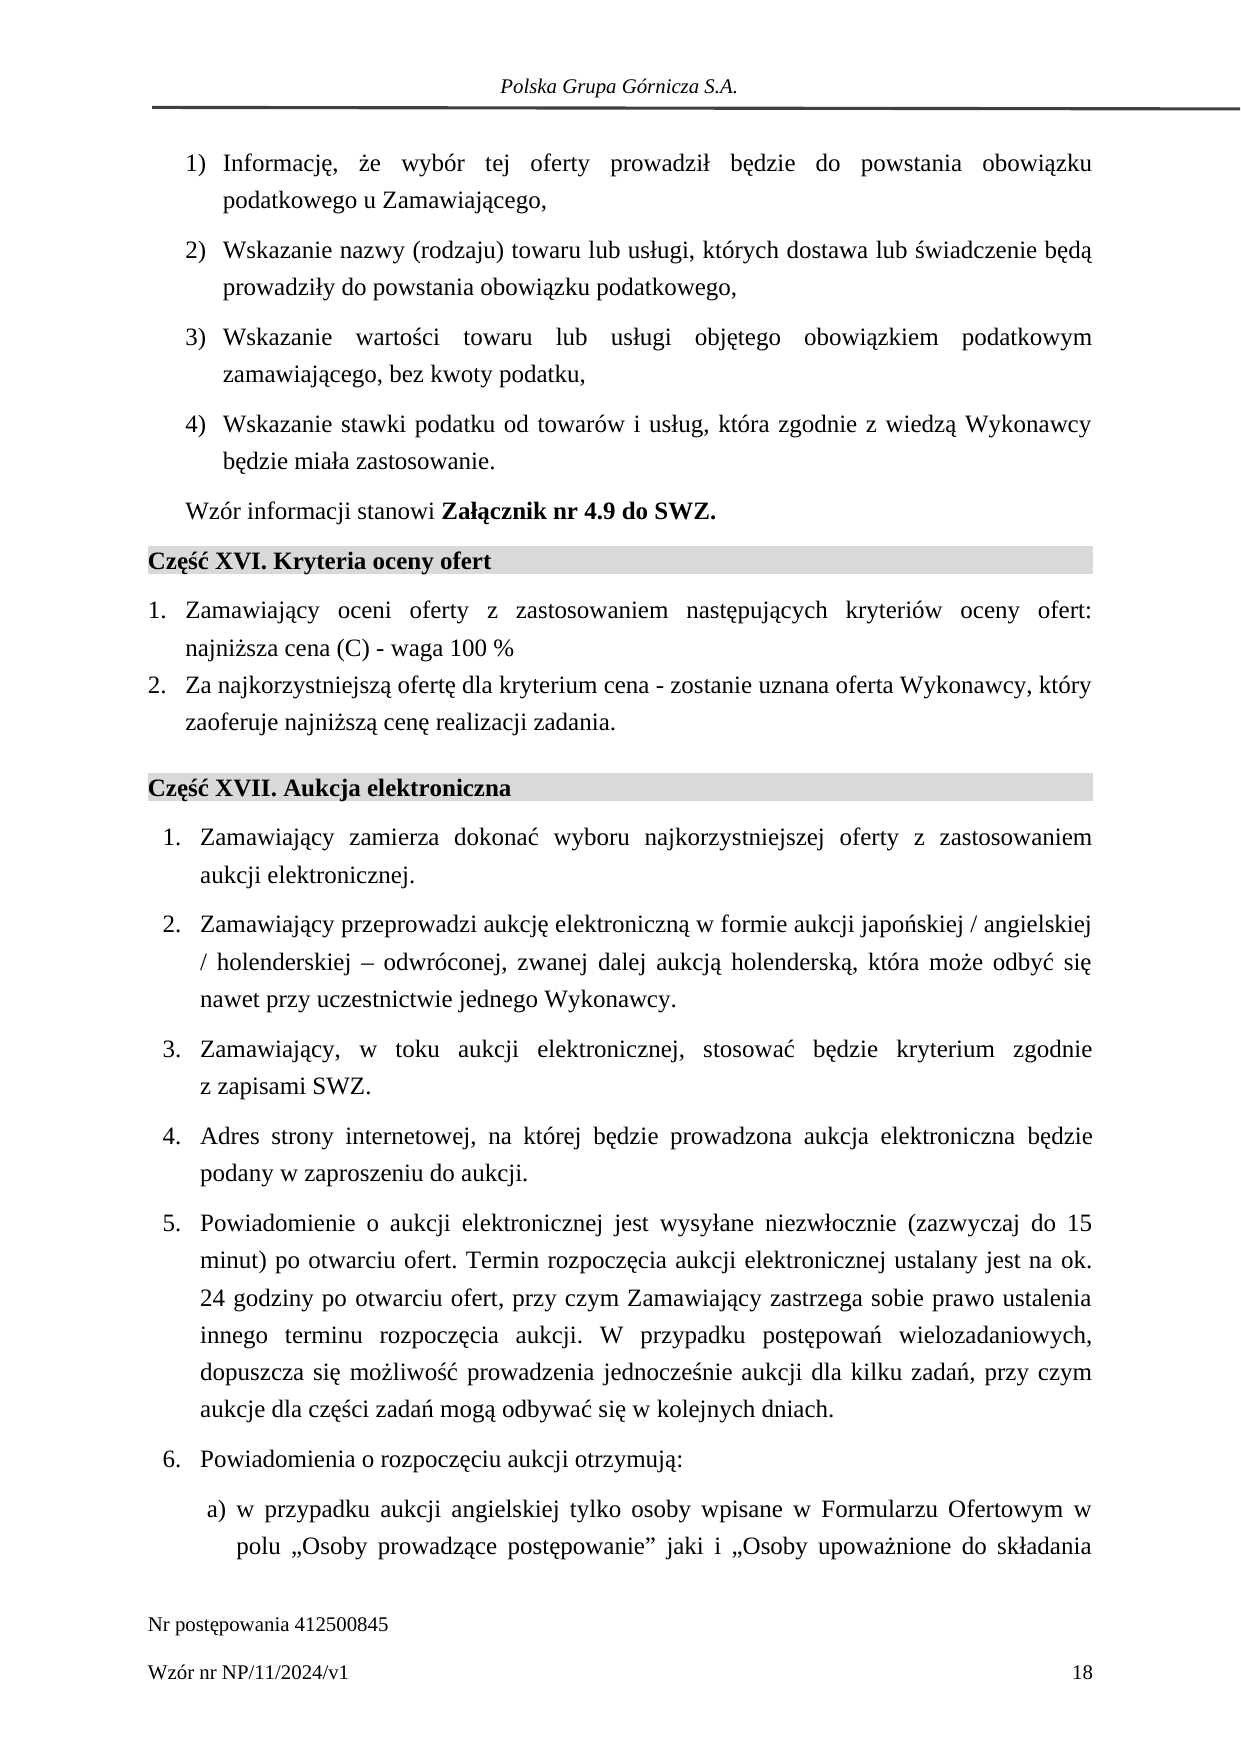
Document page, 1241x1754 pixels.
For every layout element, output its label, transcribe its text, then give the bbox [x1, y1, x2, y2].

list Wskazanie nazwy (rodzaju) towaru lub usługi, których dostawa lub świadczenie będą prowadziły do powstania obowiązku podatkowego, [185, 235, 1093, 301]
list Zamawiający oceni oferty z zastosowaniem następujących kryteriów oceny ofert: najniższa cena (C) - waga 100 % [148, 596, 1093, 662]
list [207, 1494, 1093, 1560]
list Wskazanie stawki podatku od towarów i usług, która zgodnie z wiedzą Wykonawcy będzie miała zastosowanie. [185, 409, 1093, 475]
list Wskazanie wartości towaru lub usługi objętego obowiązkiem podatkowym zamawiającego, bez kwoty podatku, [185, 322, 1093, 388]
subtitle Część XVII. Aukcja elektroniczna [148, 773, 1093, 801]
list Zamawiający, w toku aukcji elektronicznej, stosować będzie kryterium zgodnie z zapisami SWZ. [162, 1034, 1093, 1100]
text Wzór informacji stanowi Załącznik nr 4.9 do SWZ. [185, 496, 1093, 525]
list Adres strony internetowej, na której będzie prowadzona aukcja elektroniczna będzie podany w zaproszeniu do aukcji. [162, 1121, 1093, 1187]
list Zamawiający zamierza dokonać wyboru najkorzystniejszej oferty z zastosowaniem aukcji elektronicznej. [162, 822, 1093, 888]
list Powiadomienie o aukcji elektronicznej jest wysyłane niezwłocznie (zazwyczaj do 15 minut) po otwarciu ofert. Termin rozpoczęcia aukcji elektronicznej ustalany jest na ok. 24 godziny po otwarciu ofert, przy czym Zamawiający zastrzega sobie prawo ustalenia innego terminu rozpoczęcia aukcji. W przypadku postępowań wielozadaniowych, dopuszcza się możliwość prowadzenia jednocześnie aukcji dla kilku zadań, przy czym aukcje dla części zadań mogą odbywać się w kolejnych dniach. [162, 1208, 1093, 1423]
list Za najkorzystniejszą ofertę dla kryterium cena - zostanie uznana oferta Wykonawcy, który zaoferuje najniższą cenę realizacji zadania. [148, 670, 1093, 736]
list Zamawiający przeprowadzi aukcję elektroniczną w formie aukcji japońskiej / angielskiej / holenderskiej – odwróconej, zwanej dalej aukcją holenderską, która może odbyć się nawet przy uczestnictwie jednego Wykonawcy. [162, 909, 1093, 1013]
list Powiadomienia o rozpoczęciu aukcji otrzymują: [162, 1444, 1093, 1473]
subtitle Część XVI. Kryteria oceny ofert [148, 546, 1093, 574]
list Informację, że wybór tej oferty prowadził będzie do powstania obowiązku podatkowego u Zamawiającego, [185, 148, 1093, 214]
